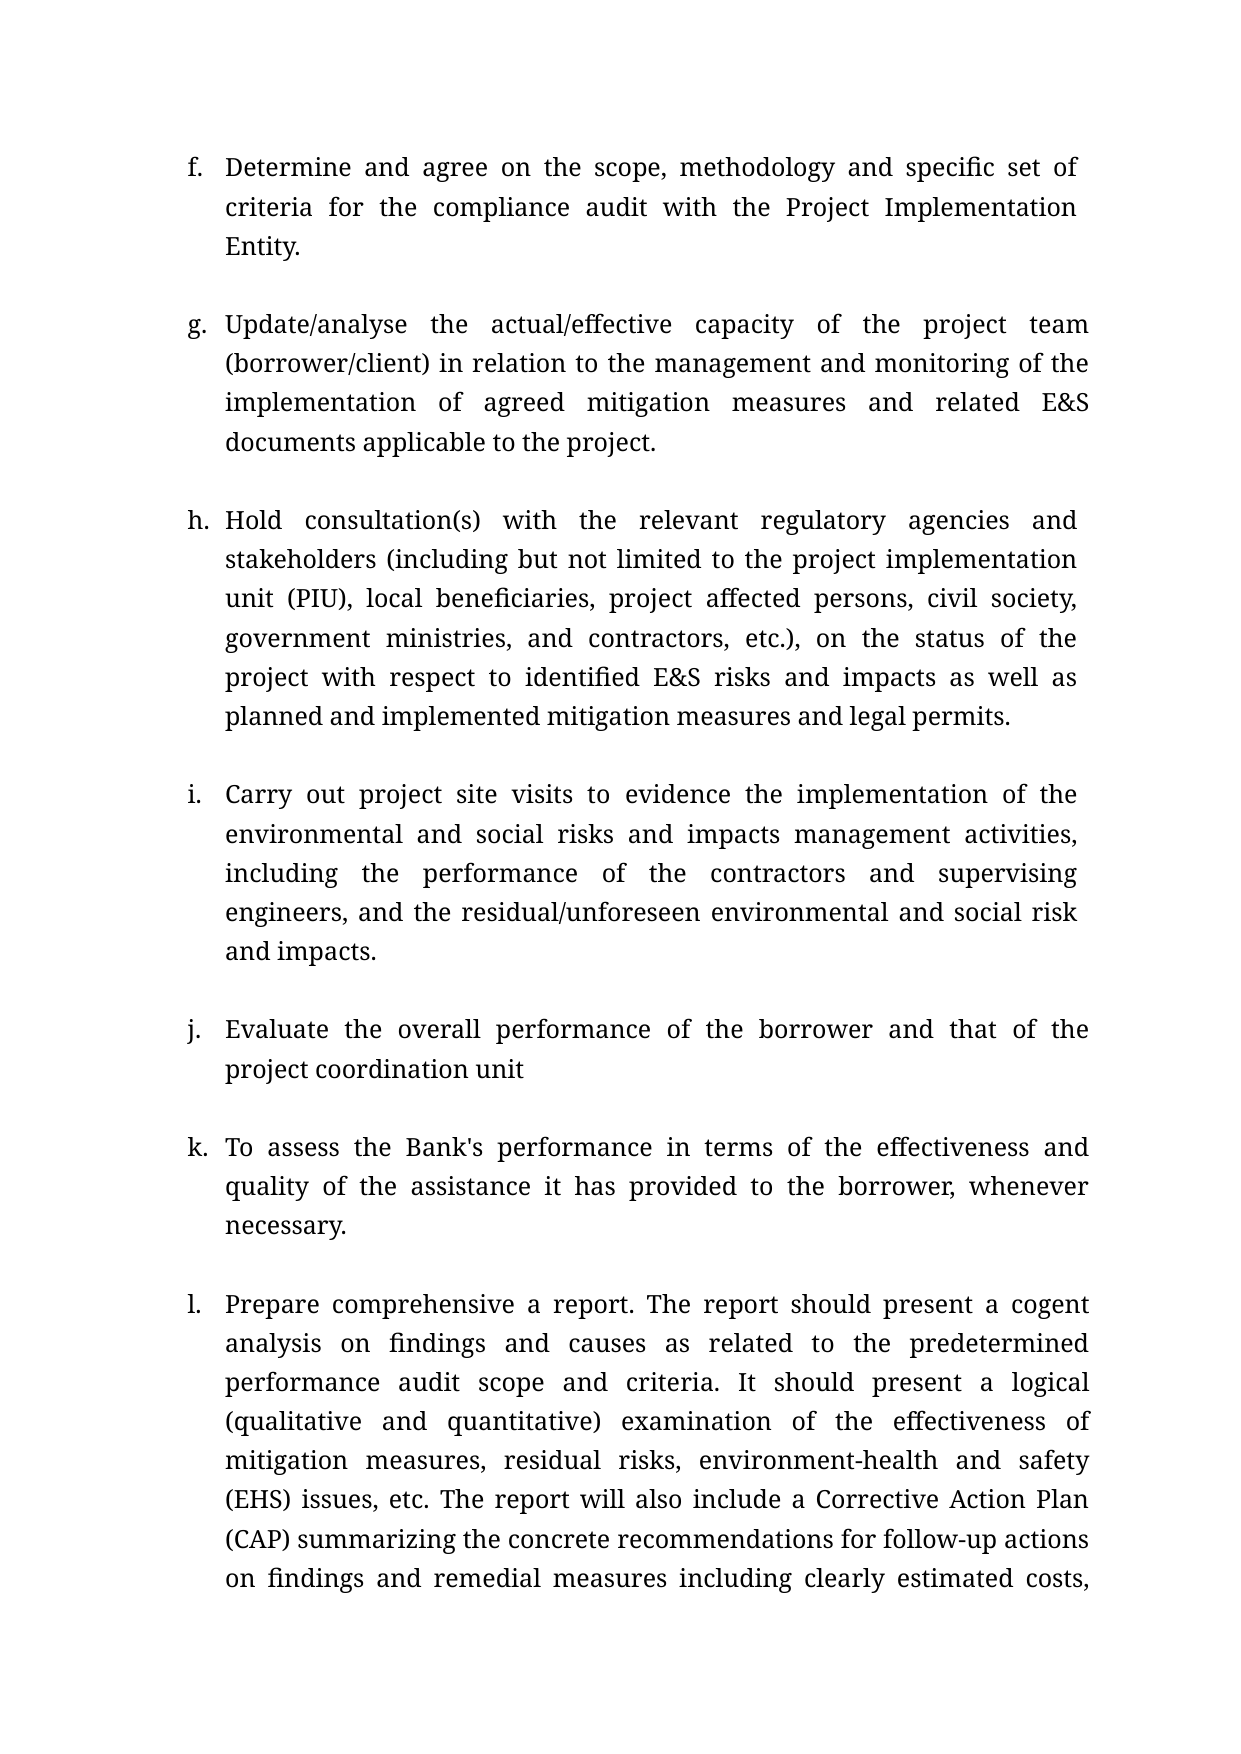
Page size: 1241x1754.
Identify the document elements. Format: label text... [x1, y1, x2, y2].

list Update/analyse the actual/effective capacity of the project team (borrower/client) in relation to the management and monitoring of the implementation of agreed mitigation measures and related E&S documents applicable to the project. [187, 307, 1090, 458]
list Evaluate the overall performance of the borrower and that of the project coordination unit [187, 1012, 1090, 1085]
list To assess the Bank's performance in terms of the effectiveness and quality of the assistance it has provided to the borrower, whenever necessary. [187, 1130, 1090, 1242]
list Hold consultation(s) with the relevant regulatory agencies and stakeholders (including but not limited to the project implementation unit (PIU), local beneficiaries, project affected persons, civil society, government ministries, and contractors, etc.), on the status of the project with respect to identified E&S risks and impacts as well as planned and implemented mitigation measures and legal permits. [187, 503, 1078, 733]
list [187, 1286, 1090, 1594]
list Determine and agree on the scope, methodology and specific set of criteria for the compliance audit with the Project Implementation Entity. [187, 150, 1078, 262]
list Carry out project site visits to evidence the implementation of the environmental and social risks and impacts management activities, including the performance of the contractors and supervising engineers, and the residual/unforeseen environmental and social risk and impacts. [187, 777, 1078, 968]
